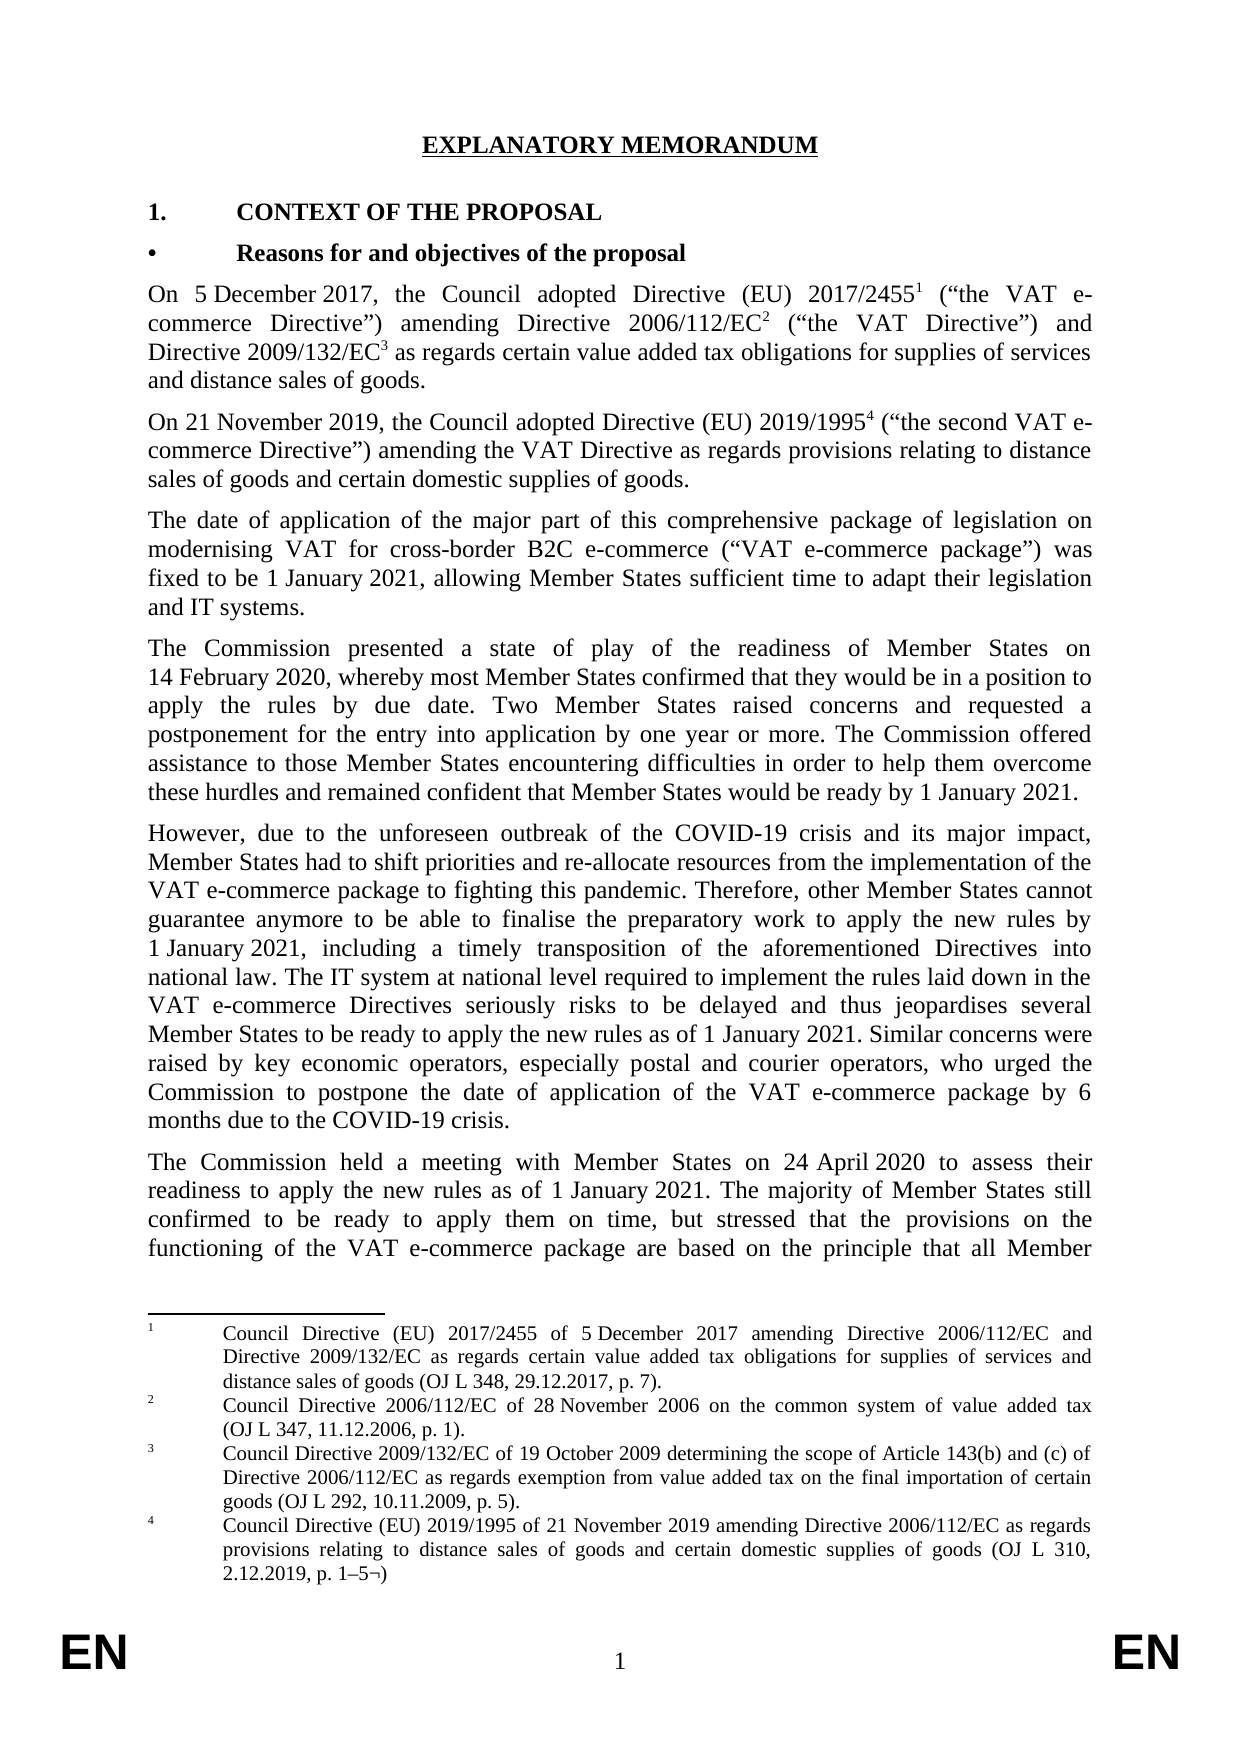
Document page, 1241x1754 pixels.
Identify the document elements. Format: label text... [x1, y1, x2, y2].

text On 21 November 2019, the Council adopted Directive (EU) 2019/1995 (“the second VAT e-commerce Directive”) amending the VAT Directive as regards provisions relating to distance sales of goods and certain domestic supplies of goods. [148, 407, 1093, 493]
text The Commission presented a state of play of the readiness of Member States on 14 February 2020, whereby most Member States confirmed that they would be in a position to apply the rules by due date. Two Member States raised concerns and requested a postponement for the entry into application by one year or more. The Commission offered assistance to those Member States encountering difficulties in order to help them overcome these hurdles and remained confident that Member States would be ready by 1 January 2021. [148, 633, 1093, 806]
text On 5 December 2017, the Council adopted Directive (EU) 2017/2455 (“the VAT e-commerce Directive”) amending Directive 2006/112/EC (“the VAT Directive”) and Directive 2009/132/EC as regards certain value added tax obligations for supplies of services and distance sales of goods. [148, 279, 1093, 394]
subtitle • Reasons for and objectives of the proposal [148, 238, 1093, 267]
text The date of application of the major part of this comprehensive package of legislation on modernising VAT for cross-border B2C e-commerce (“VAT e-commerce package”) was fixed to be 1 January 2021, allowing Member States sufficient time to adapt their legislation and IT systems. [148, 506, 1093, 621]
subtitle 1. CONTEXT OF THE PROPOSAL [148, 197, 1093, 226]
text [148, 1147, 1093, 1262]
text However, due to the unforeseen outbreak of the COVID-19 crisis and its major impact, Member States had to shift priorities and re-allocate resources from the implementation of the VAT e-commerce package to fighting this pandemic. Therefore, other Member States cannot guarantee anymore to be able to finalise the preparatory work to apply the new rules by 1 January 2021, including a timely transposition of the aforementioned Directives into national law. The IT system at national level required to implement the rules laid down in the VAT e-commerce Directives seriously risks to be delayed and thus jeopardises several Member States to be ready to apply the new rules as of 1 January 2021. Similar concerns were raised by key economic operators, especially postal and courier operators, who urged the Commission to postpone the date of application of the VAT e-commerce package by 6 months due to the COVID-19 crisis. [148, 818, 1093, 1134]
text EXPLANATORY MEMORANDUM [148, 131, 1093, 159]
